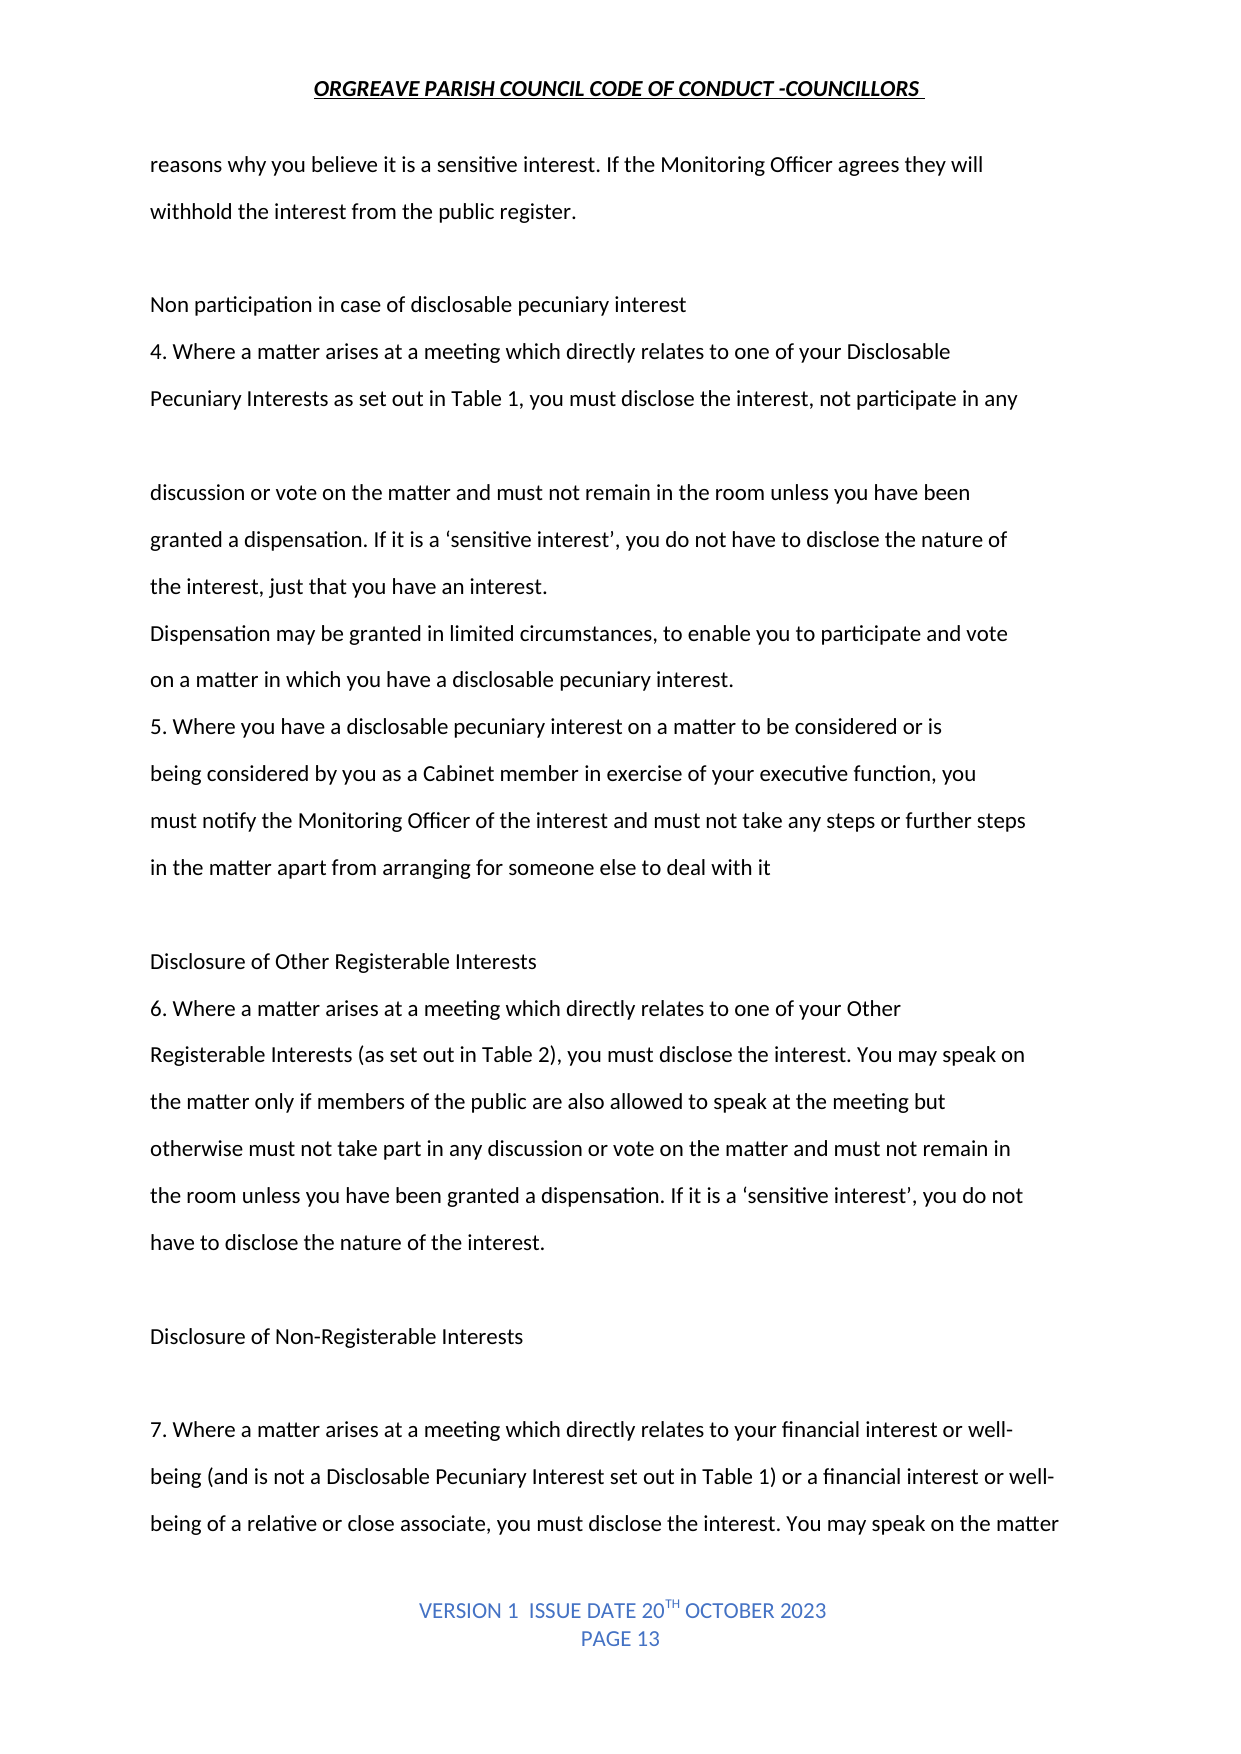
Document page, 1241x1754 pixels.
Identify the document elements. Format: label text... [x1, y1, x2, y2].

text Disclosure of Non-Registerable Interests [150, 1322, 1090, 1350]
text Non participation in case of disclosable pecuniary interest [150, 291, 1090, 319]
text discussion or vote on the matter and must not remain in the room unless you have been [150, 478, 1090, 506]
text Dispensation may be granted in limited circumstances, to enable you to participate and vote [150, 619, 1090, 647]
text the room unless you have been granted a dispensation. If it is a ‘sensitive interest’, you do not [150, 1181, 1090, 1209]
text withhold the interest from the public register. [150, 197, 1090, 225]
text reasons why you believe it is a sensitive interest. If the Monitoring Officer agrees they will [150, 150, 1090, 178]
text 7. Where a matter arises at a meeting which directly relates to your financial interest or well- [150, 1416, 1090, 1444]
text have to disclose the nature of the interest. [150, 1228, 1090, 1256]
text being considered by you as a Cabinet member in exercise of your executive function, you [150, 759, 1090, 787]
text the interest, just that you have an interest. [150, 572, 1090, 600]
text in the matter apart from arranging for someone else to deal with it [150, 853, 1090, 881]
text being (and is not a Disclosable Pecuniary Interest set out in Table 1) or a financial interest or well- [150, 1462, 1090, 1491]
text 5. Where you have a disclosable pecuniary interest on a matter to be considered or is [150, 712, 1090, 741]
text 6. Where a matter arises at a meeting which directly relates to one of your Other [150, 994, 1090, 1022]
text on a matter in which you have a disclosable pecuniary interest. [150, 666, 1090, 694]
text being of a relative or close associate, you must disclose the interest. You may speak on the matter [150, 1509, 1090, 1537]
text granted a dispensation. If it is a ‘sensitive interest’, you do not have to disclose the nature of [150, 525, 1090, 553]
text Pecuniary Interests as set out in Table 1, you must disclose the interest, not participate in any [150, 384, 1090, 412]
text 4. Where a matter arises at a meeting which directly relates to one of your Disclosable [150, 337, 1090, 366]
text must notify the Monitoring Officer of the interest and must not take any steps or further steps [150, 806, 1090, 834]
text Disclosure of Other Registerable Interests [150, 947, 1090, 975]
text otherwise must not take part in any discussion or vote on the matter and must not remain in [150, 1134, 1090, 1162]
text the matter only if members of the public are also allowed to speak at the meeting but [150, 1087, 1090, 1116]
text Registerable Interests (as set out in Table 2), you must disclose the interest. You may speak on [150, 1041, 1090, 1069]
